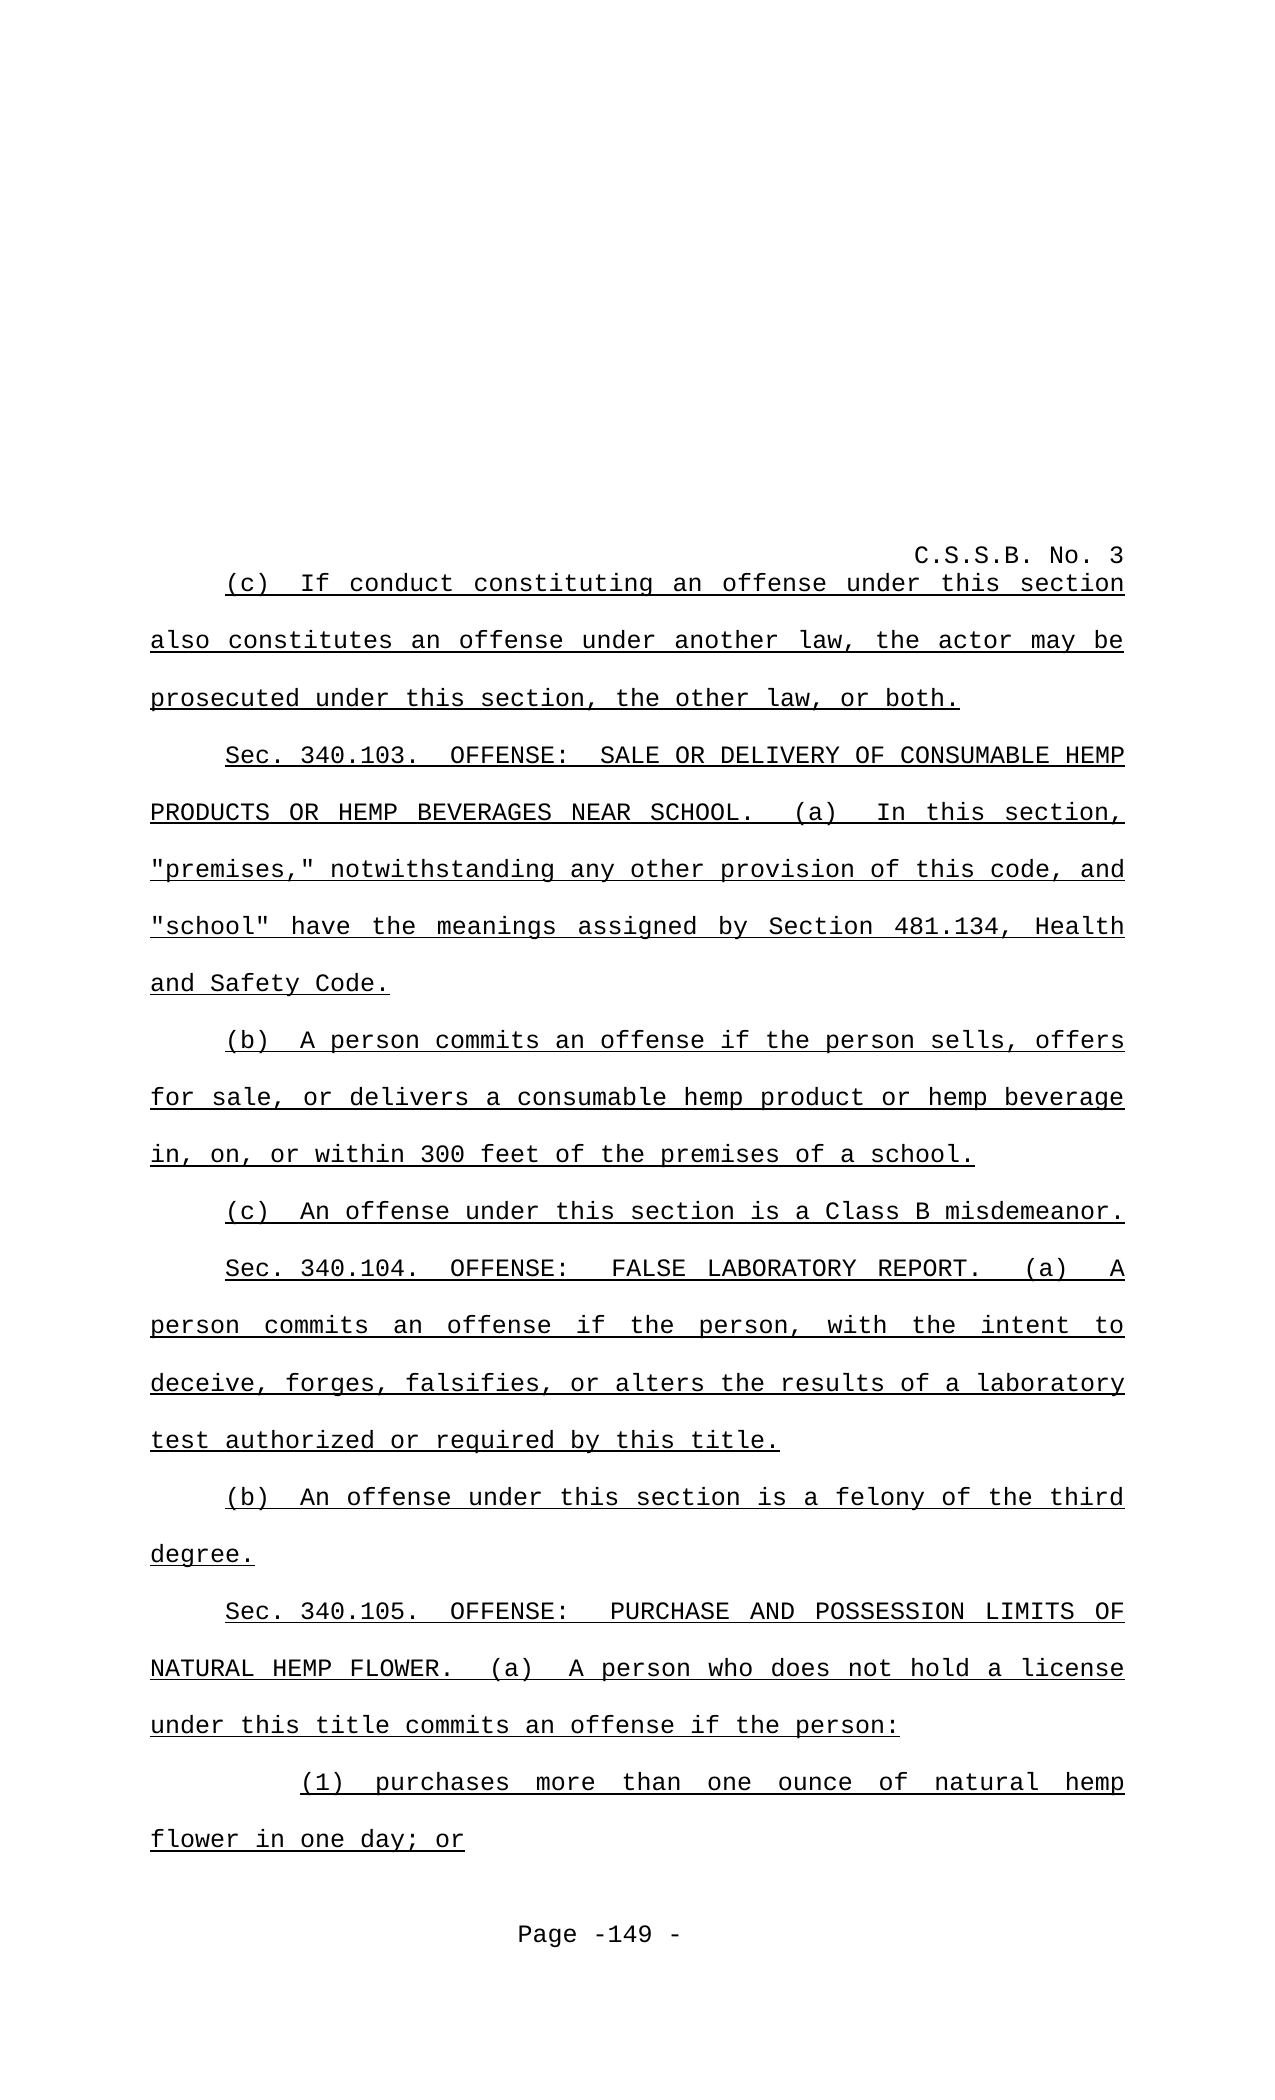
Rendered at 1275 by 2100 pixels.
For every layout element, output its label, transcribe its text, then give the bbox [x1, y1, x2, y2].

text Sec. 340.104. OFFENSE: FALSE LABORATORY REPORT. (a) A person commits an offense if the person, with the intent to deceive, forges, falsifies, or alters the results of a laboratory test authorized or required by this title. [150, 1256, 1125, 1336]
text Sec. 340.105. OFFENSE: PURCHASE AND POSSESSION LIMITS OF NATURAL HEMP FLOWER. (a) A person who does not hold a license under this title commits an offense if the person: [150, 1598, 1125, 1679]
text Sec. 340.104. OFFENSE: FALSE LABORATORY REPORT. (a) A person commits an offense if the person, with the intent to deceive, forges, falsifies, or alters the results of a laboratory test authorized or required by this title. [150, 1338, 1125, 1393]
text Sec. 340.105. OFFENSE: PURCHASE AND POSSESSION LIMITS OF NATURAL HEMP FLOWER. (a) A person who does not hold a license under this title commits an offense if the person: [150, 1680, 1125, 1741]
text Sec. 340.103. OFFENSE: SALE OR DELIVERY OF CONSUMABLE HEMP PRODUCTS OR HEMP BEVERAGES NEAR SCHOOL. (a) In this section, "premises," notwithstanding any other provision of this code, and "school" have the meanings assigned by Section 481.134, Health and Safety Code. [150, 881, 1125, 937]
text Sec. 340.103. OFFENSE: SALE OR DELIVERY OF CONSUMABLE HEMP PRODUCTS OR HEMP BEVERAGES NEAR SCHOOL. (a) In this section, "premises," notwithstanding any other provision of this code, and "school" have the meanings assigned by Section 481.134, Health and Safety Code. [150, 742, 1125, 822]
text (1) purchases more than one ounce of natural hemp flower in one day; or [150, 1769, 1125, 1855]
text (b) A person commits an offense if the person sells, offers for sale, or delivers a consumable hemp product or hemp beverage in, on, or within 300 feet of the premises of a school. [150, 1027, 1125, 1108]
text Sec. 340.103. OFFENSE: SALE OR DELIVERY OF CONSUMABLE HEMP PRODUCTS OR HEMP BEVERAGES NEAR SCHOOL. (a) In this section, "premises," notwithstanding any other provision of this code, and "school" have the meanings assigned by Section 481.134, Health and Safety Code. [150, 824, 1125, 880]
text (c) An offense under this section is a Class B misdemeanor. [150, 1199, 1125, 1227]
text (b) A person commits an offense if the person sells, offers for sale, or delivers a consumable hemp product or hemp beverage in, on, or within 300 feet of the premises of a school. [150, 1110, 1125, 1170]
text (b) An offense under this section is a felony of the third degree. [150, 1484, 1125, 1570]
text Sec. 340.103. OFFENSE: SALE OR DELIVERY OF CONSUMABLE HEMP PRODUCTS OR HEMP BEVERAGES NEAR SCHOOL. (a) In this section, "premises," notwithstanding any other provision of this code, and "school" have the meanings assigned by Section 481.134, Health and Safety Code. [150, 938, 1125, 999]
text (c) If conduct constituting an offense under this section also constitutes an offense under another law, the actor may be prosecuted under this section, the other law, or both. [150, 571, 1125, 713]
text Sec. 340.104. OFFENSE: FALSE LABORATORY REPORT. (a) A person commits an offense if the person, with the intent to deceive, forges, falsifies, or alters the results of a laboratory test authorized or required by this title. [150, 1395, 1125, 1456]
